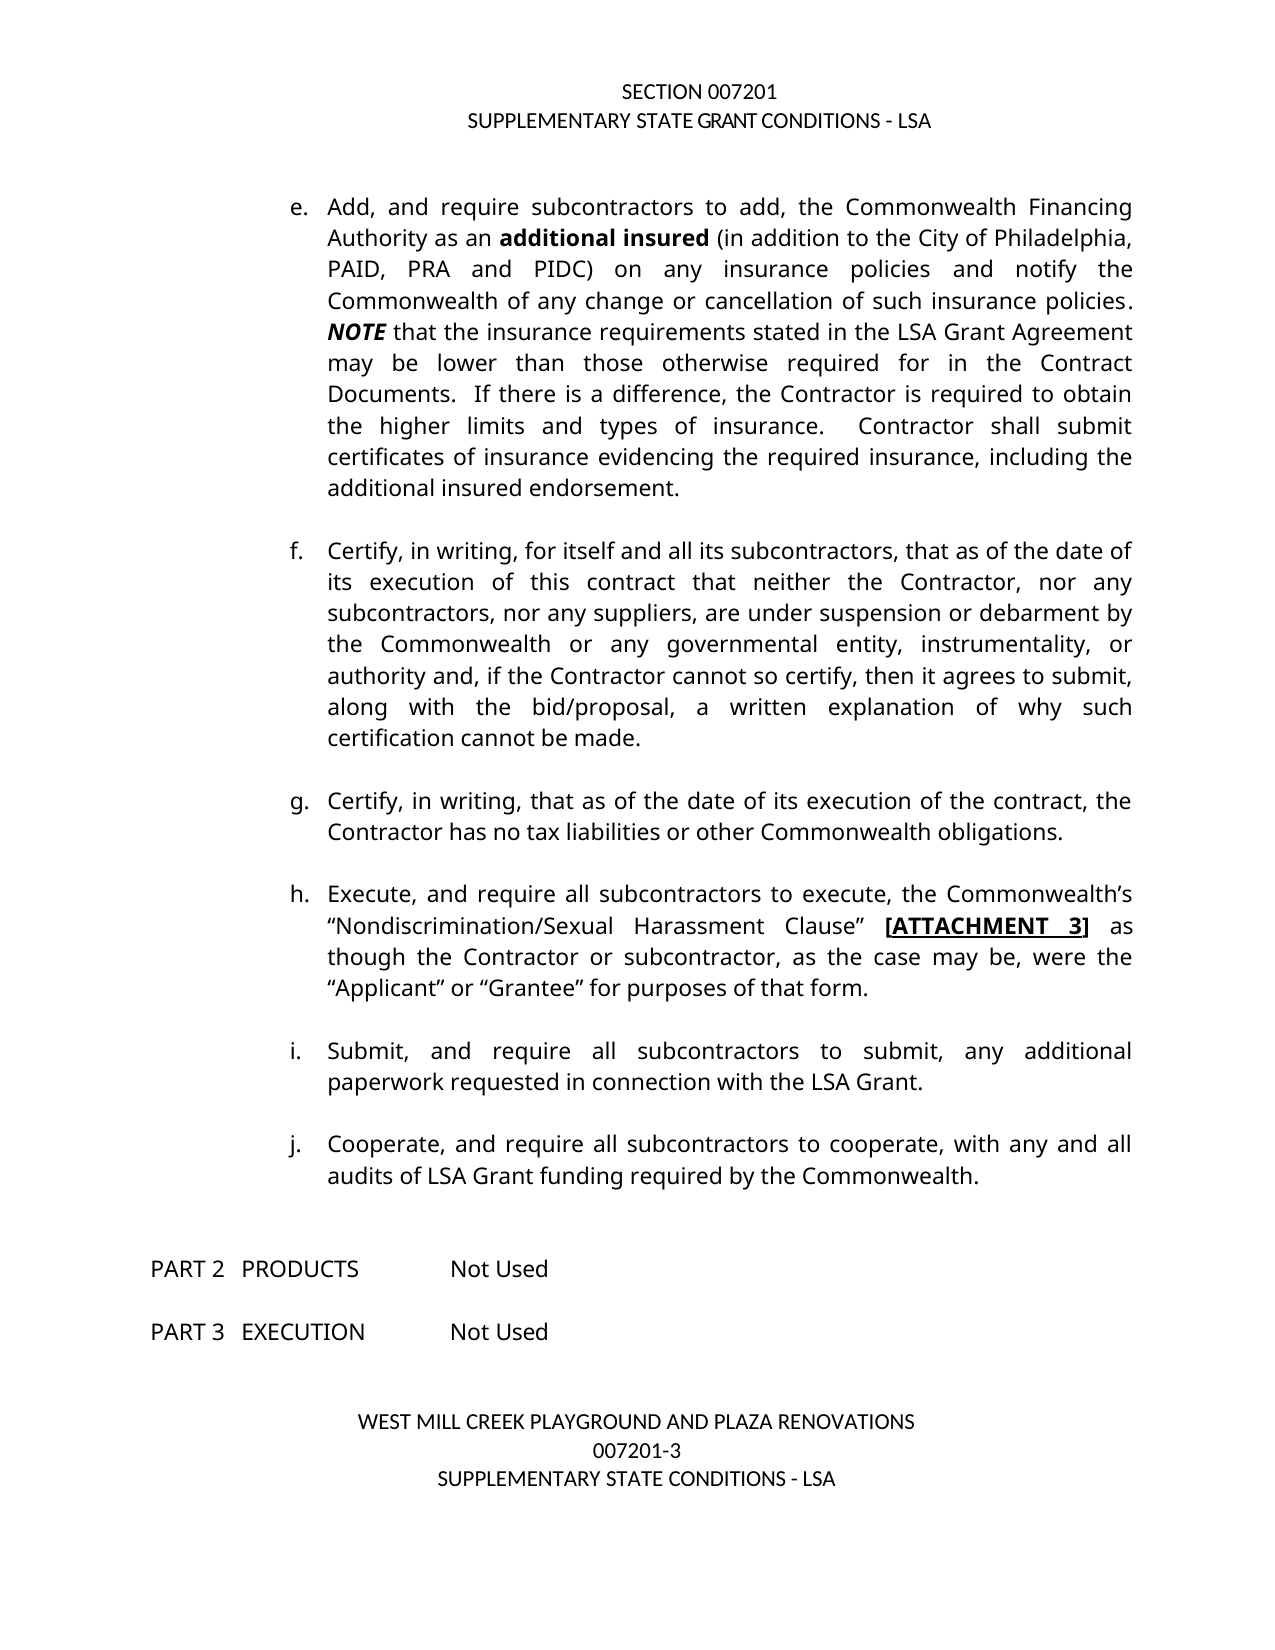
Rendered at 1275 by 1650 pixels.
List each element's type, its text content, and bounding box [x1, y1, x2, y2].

list Execute, and require all subcontractors to execute, the Commonwealth’s “Nondiscrimination/Sexual Harassment Clause” [ATTACHMENT 3] as though the Contractor or subcontractor, as the case may be, were the “Applicant” or “Grantee” for purposes of that form. [289, 878, 1133, 1003]
list Certify, in writing, for itself and all its subcontractors, that as of the date of its execution of this contract that neither the Contractor, nor any subcontractors, nor any suppliers, are under suspension or debarment by the Commonwealth or any governmental entity, instrumentality, or authority and, if the Contractor cannot so certify, then it agrees to submit, along with the bid/proposal, a written explanation of why such certification cannot be made. [289, 534, 1133, 753]
text PART 3 EXECUTION Not Used [150, 1316, 1133, 1347]
list Certify, in writing, that as of the date of its execution of the contract, the Contractor has no tax liabilities or other Commonwealth obligations. [289, 784, 1133, 847]
text PART 2 PRODUCTS Not Used [150, 1253, 1133, 1284]
list Submit, and require all subcontractors to submit, any additional paperwork requested in connection with the LSA Grant. [289, 1034, 1133, 1097]
list Add, and require subcontractors to add, the Commonwealth Financing Authority as an additional insured (in addition to the City of Philadelphia, PAID, PRA and PIDC) on any insurance policies and notify the Commonwealth of any change or cancellation of such insurance policies. NOTE that the insurance requirements stated in the LSA Grant Agreement may be lower than those otherwise required for in the Contract Documents. If there is a difference, the Contractor is required to obtain the higher limits and types of insurance. Contractor shall submit certificates of insurance evidencing the required insurance, including the additional insured endorsement. [289, 191, 1133, 503]
list Cooperate, and require all subcontractors to cooperate, with any and all audits of LSA Grant funding required by the Commonwealth. [289, 1128, 1133, 1191]
